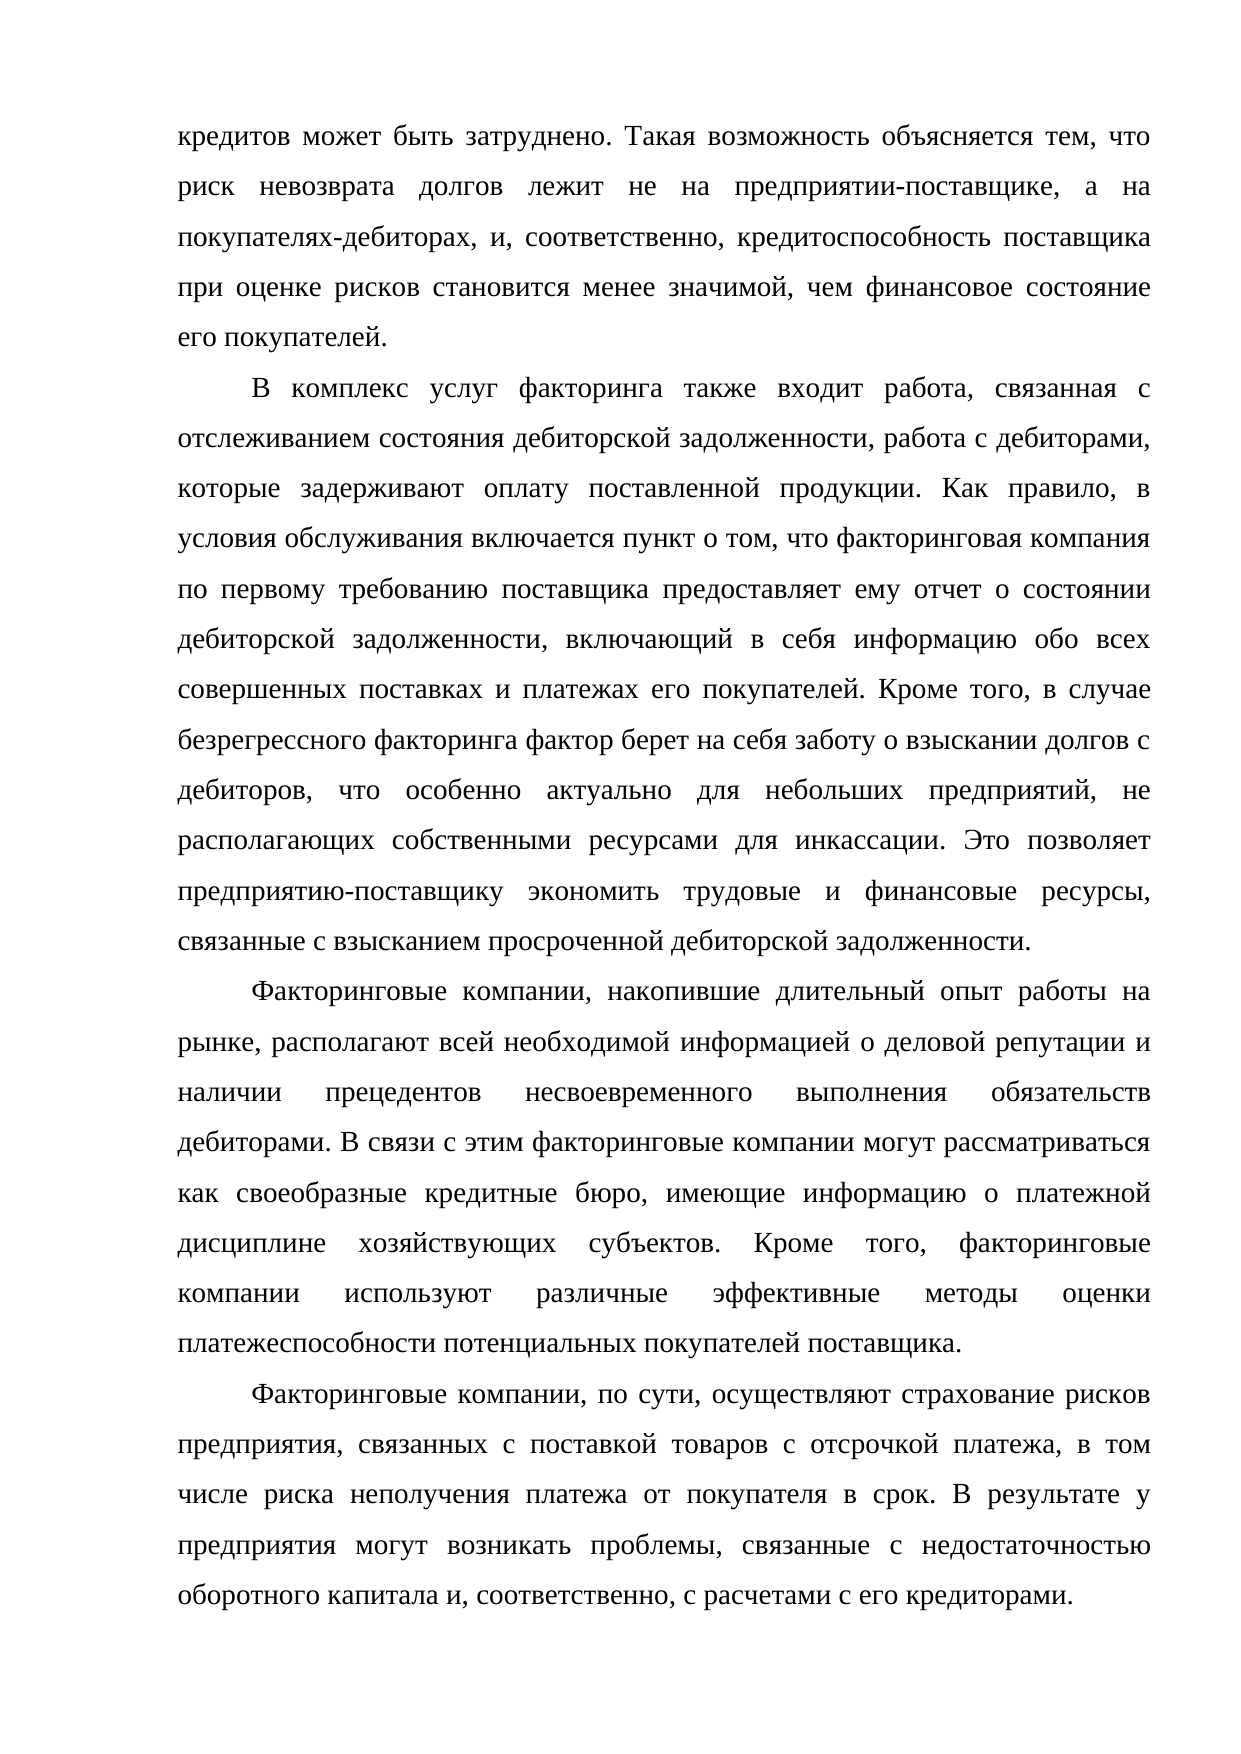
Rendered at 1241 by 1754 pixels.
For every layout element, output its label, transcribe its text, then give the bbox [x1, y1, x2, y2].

text Факторинговые компании, накопившие длительный опыт работы на рынке, располагают всей необходимой информацией о деловой репутации и наличии прецедентов несвоевременного выполнения обязательств дебиторами. В связи с этим факторинговые компании могут рассматриваться как своеобразные кредитные бюро, имеющие информацию о платежной дисциплине хозяйствующих субъектов. Кроме того, факторинговые компании используют различные эффективные методы оценки платежеспособности потенциальных покупателей поставщика. [177, 973, 1152, 1359]
text Факторинговые компании, по сути, осуществляют страхование рисков предприятия, связанных с поставкой товаров с отсрочкой платежа, в том числе риска неполучения платежа от покупателя в срок. В результате у предприятия могут возникать проблемы, связанные с недостаточностью оборотного капитала и, соответственно, с расчетами с его кредиторами. [177, 1376, 1152, 1611]
text В комплекс услуг факторинга также входит работа, связанная с отслеживанием состояния дебиторской задолженности, работа с дебиторами, которые задерживают оплату поставленной продукции. Как правило, в условия обслуживания включается пункт о том, что факторинговая компания по первому требованию поставщика предоставляет ему отчет о состоянии дебиторской задолженности, включающий в себя информацию обо всех совершенных поставках и платежах его покупателей. Кроме того, в случае безрегрессного факторинга фактор берет на себя заботу о взыскании долгов с дебиторов, что особенно актуально для небольших предприятий, не располагающих собственными ресурсами для инкассации. Это позволяет предприятию-поставщику экономить трудовые и финансовые ресурсы, связанные с взысканием просроченной дебиторской задолженности. [177, 370, 1152, 957]
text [177, 118, 1152, 353]
